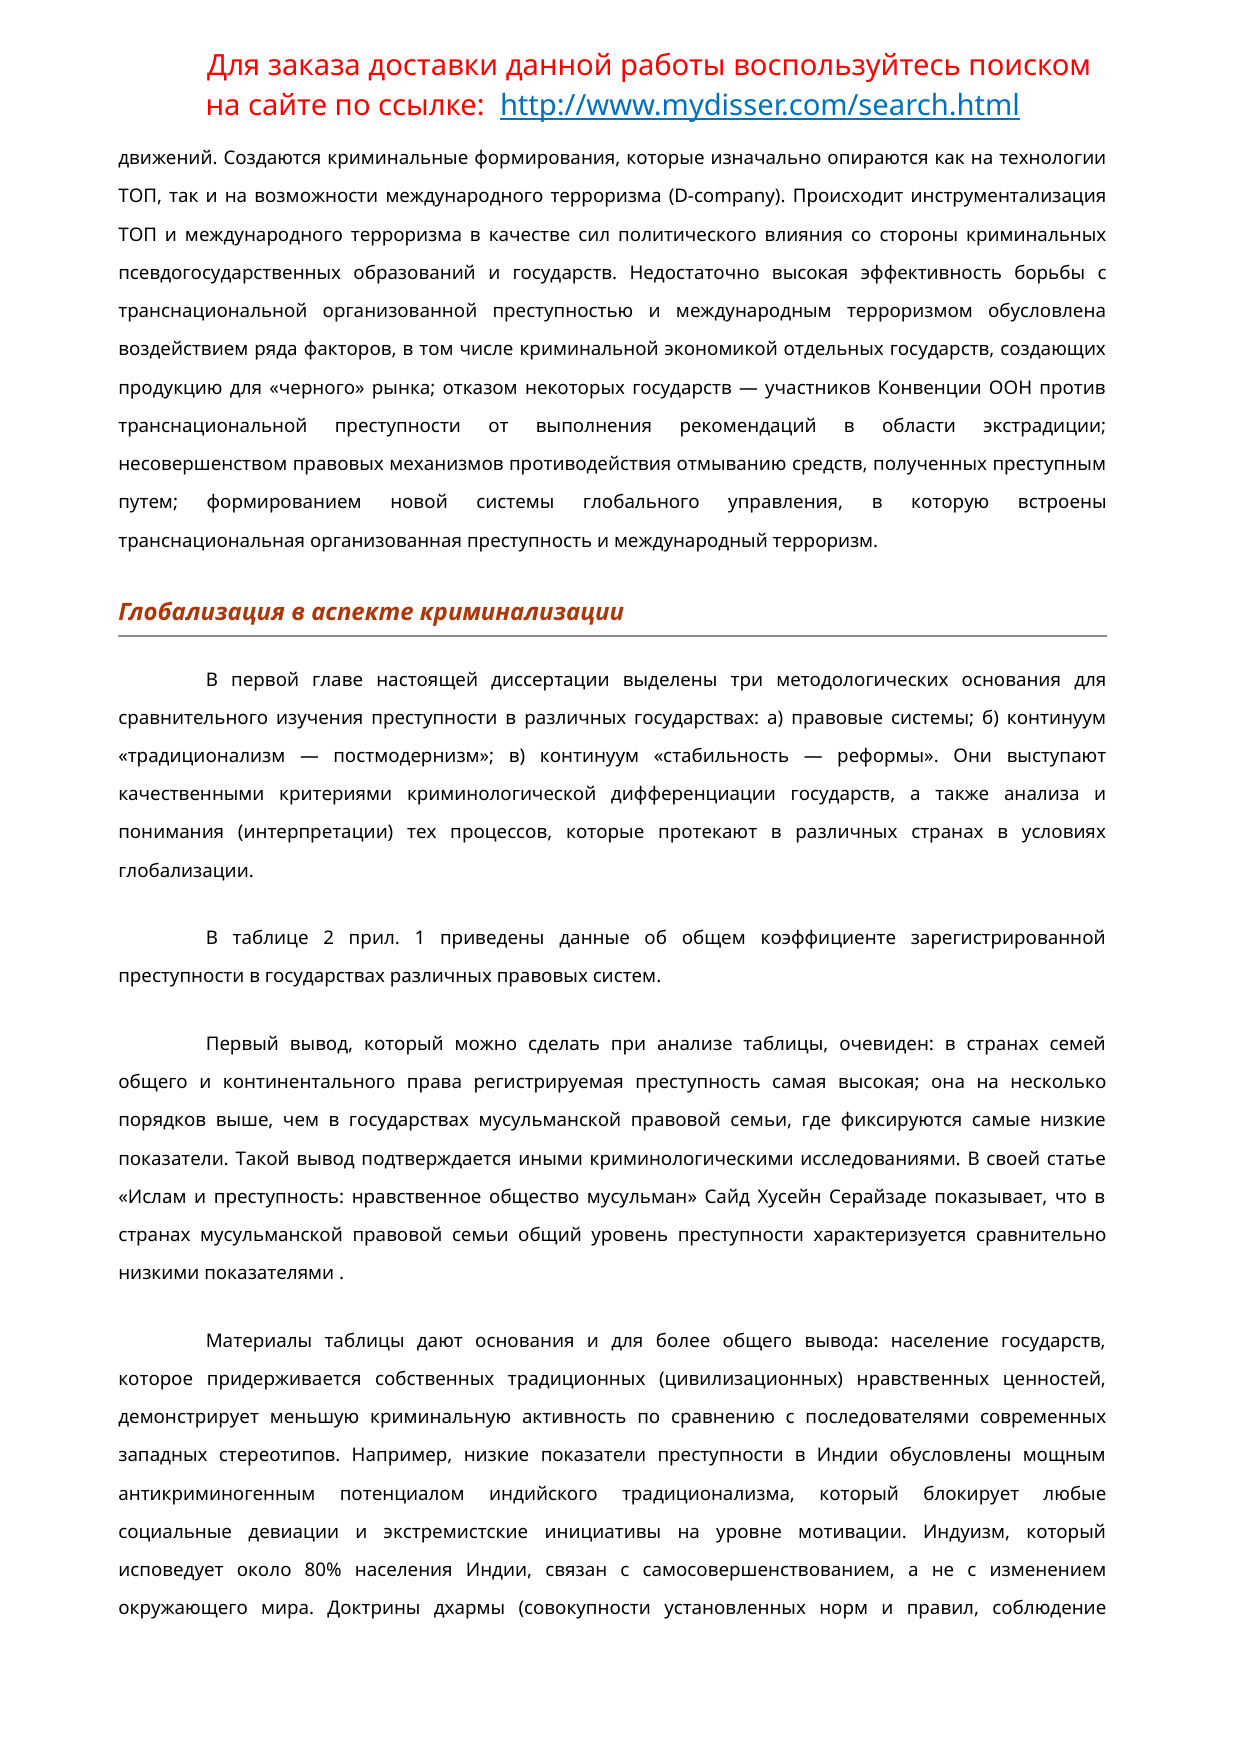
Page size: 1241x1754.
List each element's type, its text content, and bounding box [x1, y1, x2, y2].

text Первый вывод, который можно сделать при анализе таблицы, очевиден: в странах семей общего и континентального права регистрируемая преступность самая высокая; она на несколько порядков выше, чем в государствах мусульманской правовой семьи, где фиксируются самые низкие показатели. Такой вывод подтверждается иными криминологическими исследованиями. В своей статье «Ислам и преступность: нравственное общество мусульман» Сайд Хусейн Серайзаде показывает, что в странах мусульманской правовой семьи общий уровень преступности характеризуется сравнительно низкими показателями . [118, 1030, 1107, 1285]
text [118, 144, 1107, 552]
text В первой главе настоящей диссертации выделены три методологических основания для сравнительного изучения преступности в различных государствах: а) правовые системы; б) континуум «традиционализм — постмодернизм»; в) континуум «стабильность — реформы». Они выступают качественными критериями криминологической дифференциации государств, а также анализа и понимания (интерпретации) тех процессов, которые протекают в различных странах в условиях глобализации. [118, 666, 1107, 883]
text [118, 1327, 1107, 1620]
subtitle Глобализация в аспекте криминализации [118, 594, 1107, 635]
text В таблице 2 прил. 1 приведены данные об общем коэффициенте зарегистрированной преступности в государствах различных правовых систем. [118, 924, 1107, 988]
